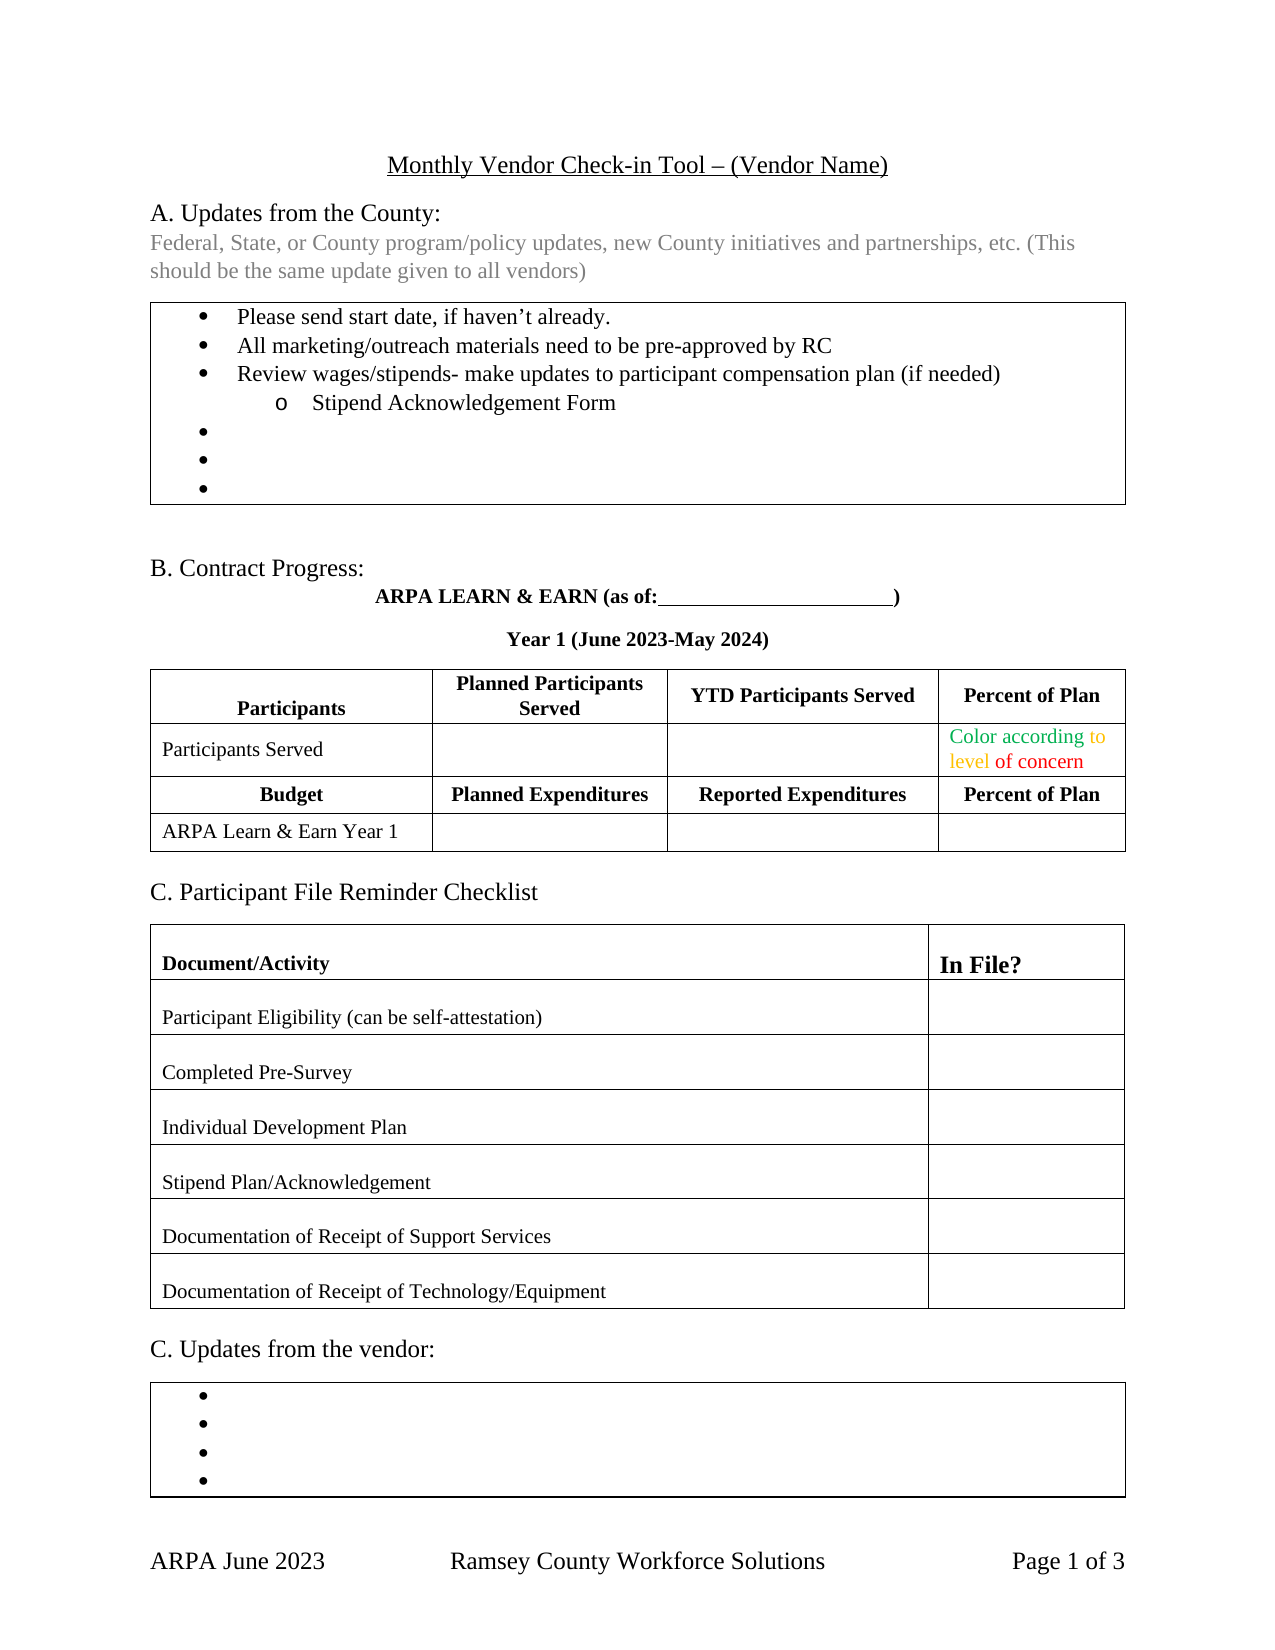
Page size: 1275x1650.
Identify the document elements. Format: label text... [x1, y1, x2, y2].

table_header Planned Participants Served [433, 670, 667, 722]
table_cell [929, 1145, 1124, 1198]
table_header Document/Activity [151, 925, 928, 979]
table_cell [939, 814, 1125, 851]
table_cell Documentation of Receipt of Support Services [151, 1199, 928, 1253]
table_cell ARPA Learn & Earn Year 1 [151, 814, 432, 851]
table_cell Completed Pre-Survey [151, 1035, 928, 1089]
table_cell Participant Eligibility (can be self-attestation) [151, 980, 928, 1034]
table_header Enter data into blank cells Participants [151, 670, 432, 722]
table_cell [929, 1090, 1124, 1143]
table_header [151, 1383, 1125, 1496]
text ARPA LEARN & EARN (as of: ) [150, 584, 1125, 608]
table_cell [929, 1035, 1124, 1089]
table_cell Planned Expenditures [433, 777, 667, 813]
table_cell Individual Development Plan [151, 1090, 928, 1143]
table_cell [433, 724, 667, 776]
table_cell Participants Served [151, 724, 432, 776]
table_header In File? [929, 925, 1124, 979]
table_header Percent of Plan [939, 670, 1125, 722]
table_cell Stipend Plan/Acknowledgement [151, 1145, 928, 1198]
text C. Updates from the vendor: [150, 1334, 1125, 1363]
text B. Contract Progress: [150, 553, 1125, 582]
table_cell [929, 1254, 1124, 1308]
table_cell Documentation of Receipt of Technology/Equipment [151, 1254, 928, 1308]
text A. Updates from the County: [150, 198, 1125, 226]
table_cell [433, 814, 667, 851]
table_header Please send start date, if haven’t already. All marketing/outreach materials need to be pre-approved by RC Review wages/stipends- make updates to participant compensation plan (if needed) Stipend Acknowledgement Form [151, 303, 1125, 504]
table_cell [668, 814, 938, 851]
table_cell Reported Expenditures [668, 777, 938, 813]
text Year 1 (June 2023-May 2024) [150, 627, 1125, 651]
table_cell [668, 724, 938, 776]
table_cell Percent of Plan [939, 777, 1125, 813]
table_header YTD Participants Served [668, 670, 938, 722]
table_cell [929, 980, 1124, 1034]
text C. Participant File Reminder Checklist [150, 877, 1125, 905]
table_cell Budget [151, 777, 432, 813]
text Monthly Vendor Check-in Tool – (Vendor Name) [150, 150, 1125, 179]
table_cell Color according to level of concern [939, 724, 1125, 776]
table_cell [929, 1199, 1124, 1253]
text Federal, State, or County program/policy updates, new County initiatives and partnerships, etc. (This should be the same update given to all vendors) [150, 229, 1125, 283]
